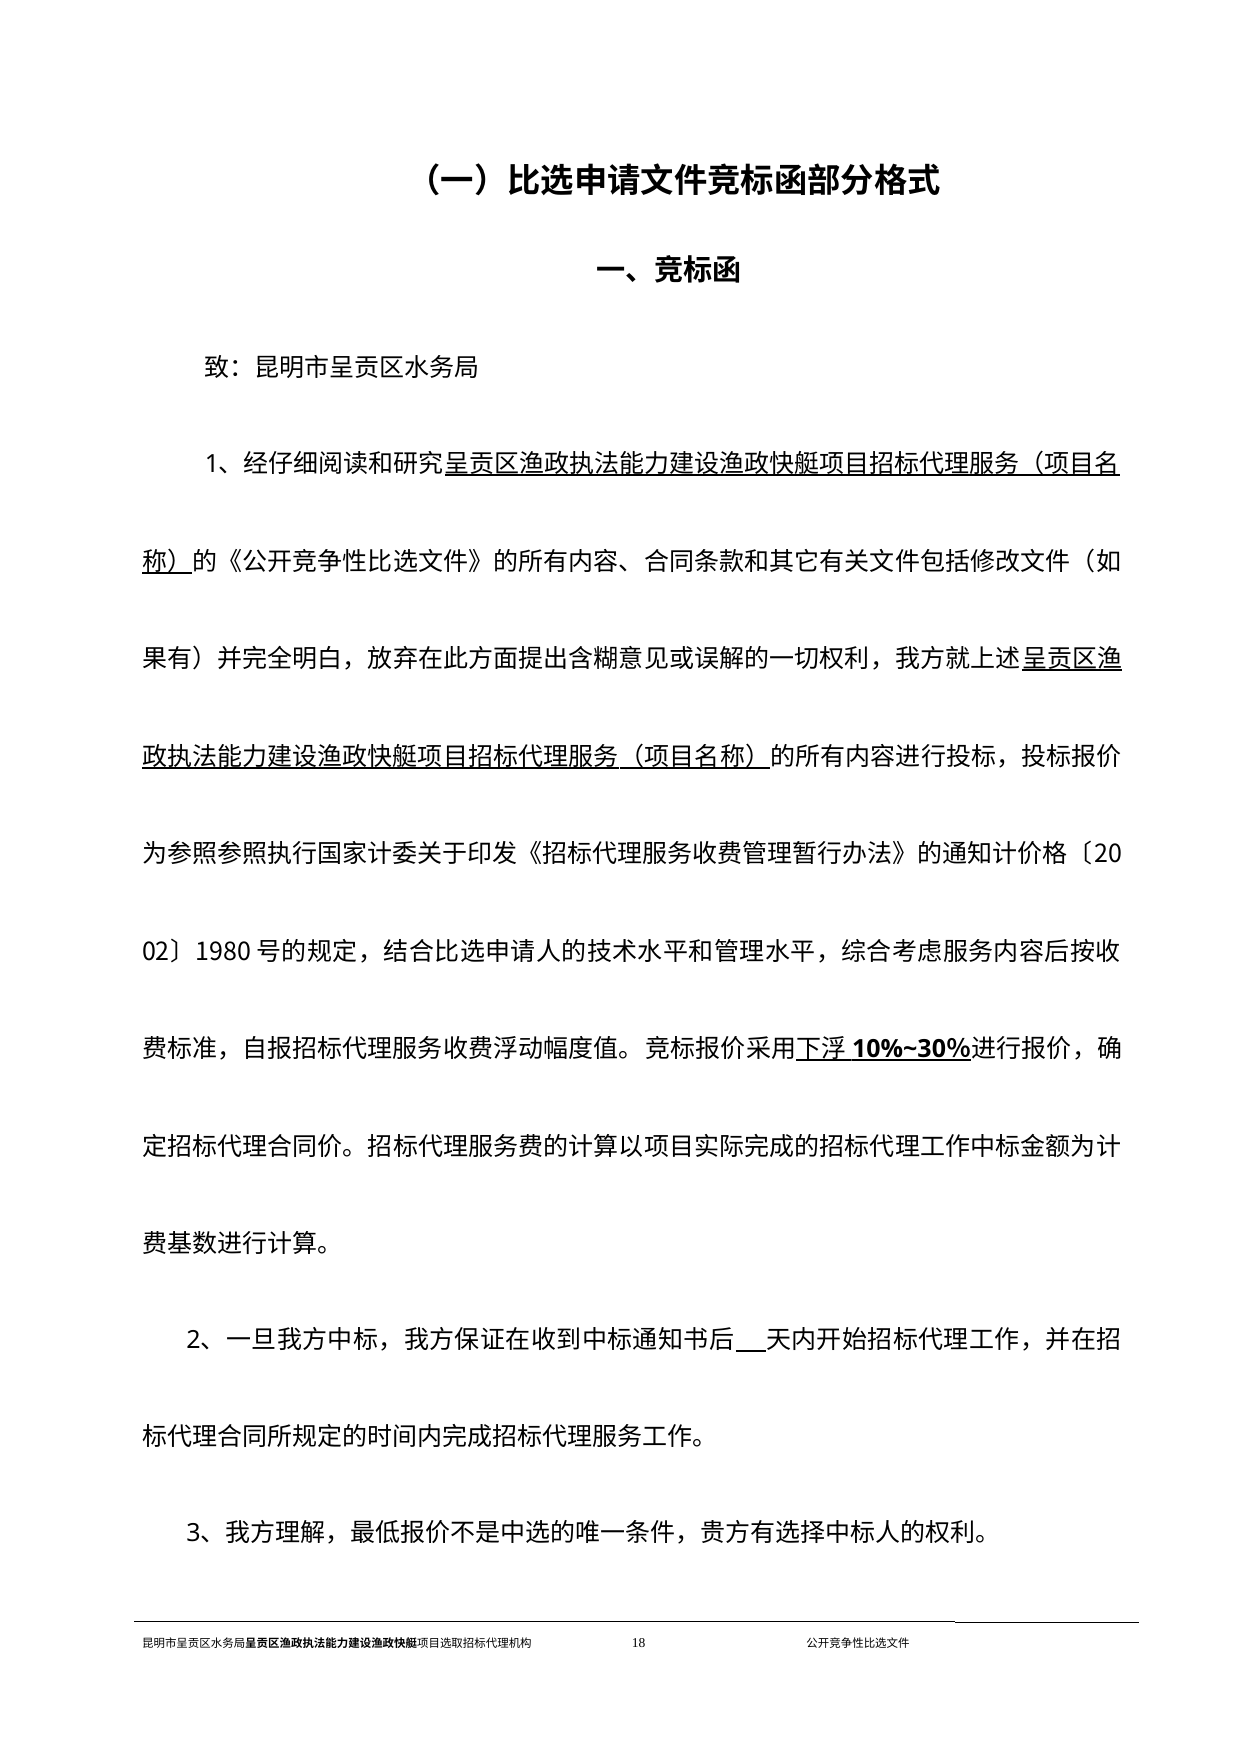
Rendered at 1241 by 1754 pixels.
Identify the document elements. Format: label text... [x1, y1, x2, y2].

subtitle 一、竞标函 [142, 235, 1122, 300]
text 1、经仔细阅读和研究呈贡区渔政执法能力建设渔政快艇项目招标代理服务（项目名称）的《公开竞争性比选文件》的所有内容、合同条款和其它有关文件包括修改文件（如果有）并完全明白，放弃在此方面提出含糊意见或误解的一切权利，我方就上述呈贡区渔政执法能力建设渔政快艇项目招标代理服务（项目名称）的所有内容进行投标，投标报价为参照参照执行国家计委关于印发《招标代理服务收费管理暂行办法》的通知计价格〔2002〕1980号的规定，结合比选申请人的技术水平和管理水平，综合考虑服务内容后按收费标准，自报招标代理服务收费浮动幅度值。竞标报价采用下浮10%~30％进行报价，确定招标代理合同价。招标代理服务费的计算以项目实际完成的招标代理工作中标金额为计费基数进行计算。 [142, 429, 1122, 1274]
text 2、一旦我方中标，我方保证在收到中标通知书后 天内开始招标代理工作，并在招标代理合同所规定的时间内完成招标代理服务工作。 [142, 1305, 1122, 1467]
text 3、我方理解，最低报价不是中选的唯一条件，贵方有选择中标人的权利。 [142, 1498, 1122, 1563]
subtitle （一）比选申请文件竞标函部分格式 [142, 146, 1122, 211]
text 致：昆明市呈贡区水务局 [142, 333, 1122, 398]
